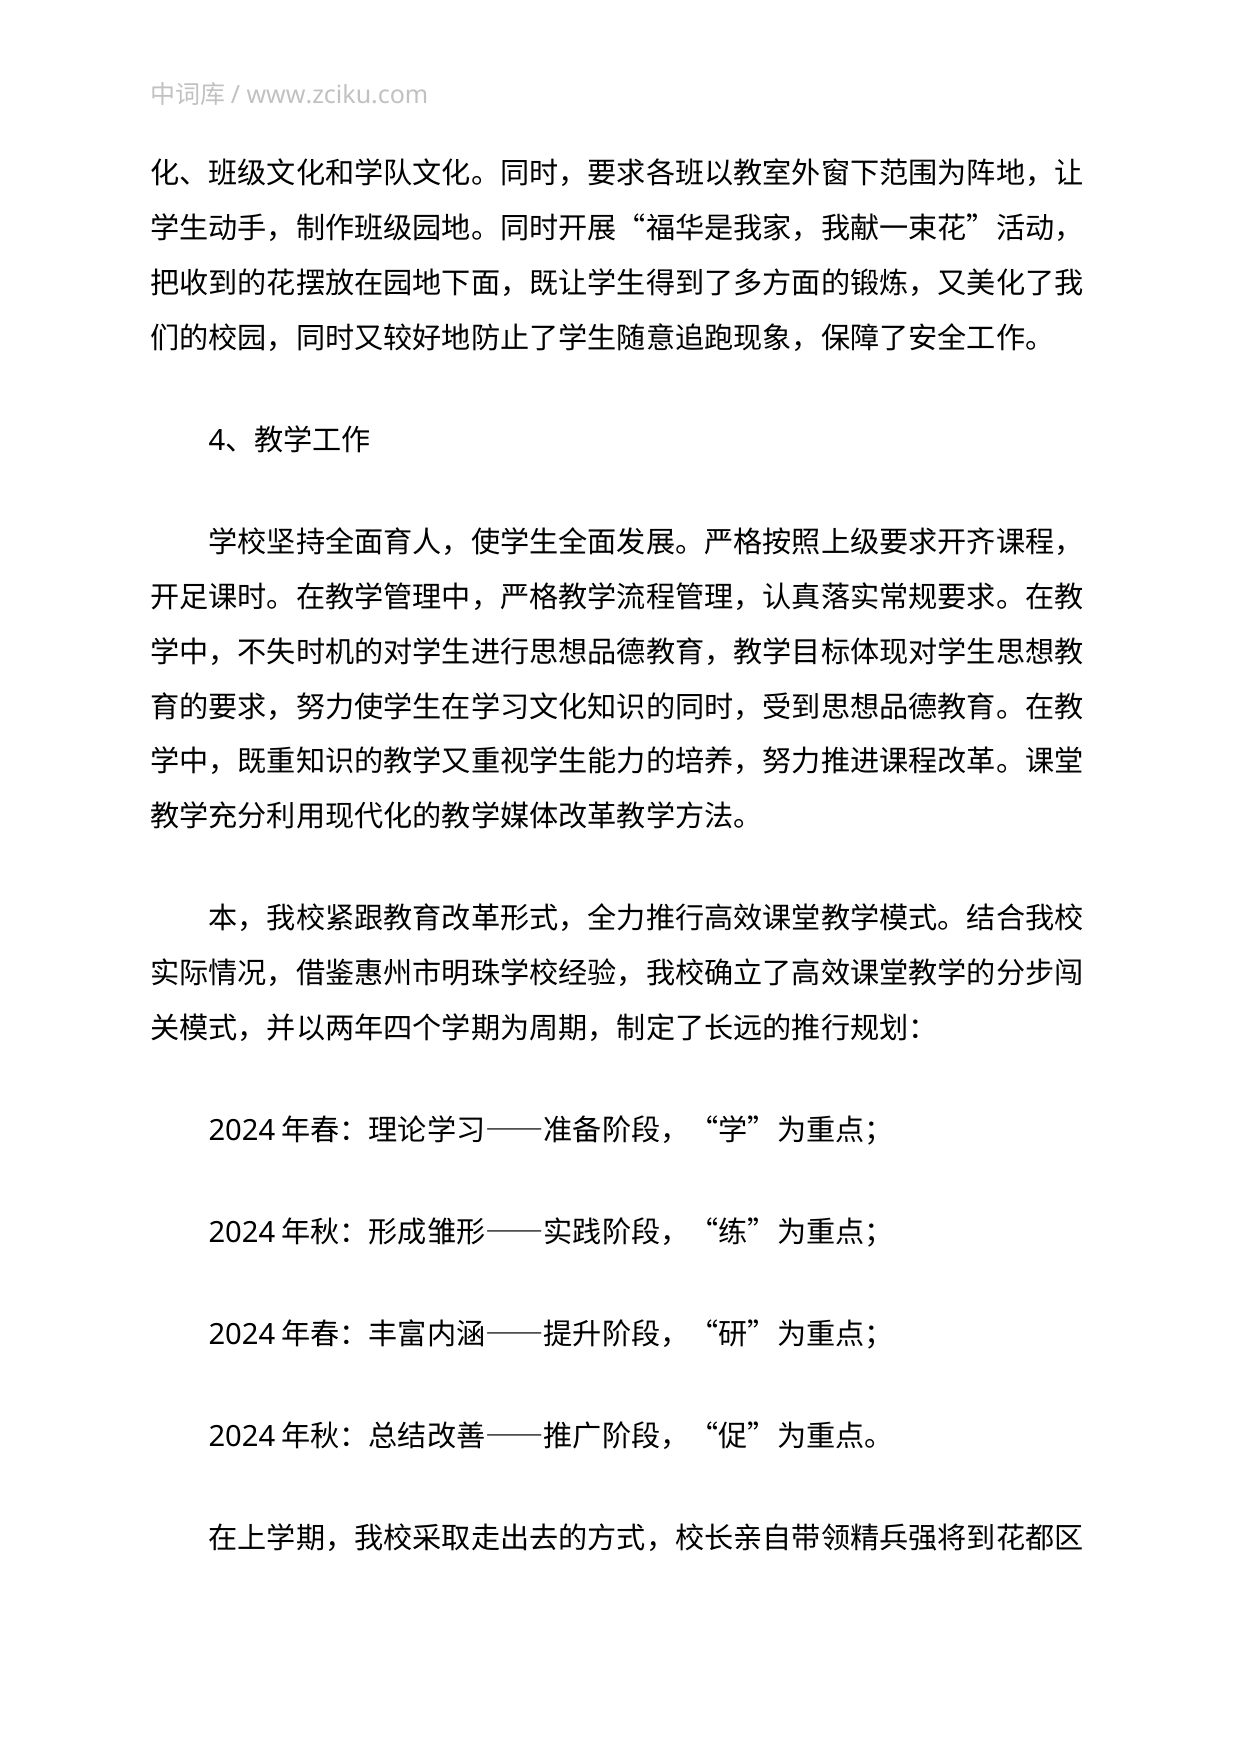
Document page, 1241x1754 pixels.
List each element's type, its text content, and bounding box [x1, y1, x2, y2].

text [150, 1514, 1090, 1556]
text 4、教学工作 [150, 416, 1090, 459]
text 2024年秋：总结改善——推广阶段，“促”为重点。 [150, 1412, 1090, 1454]
text 本，我校紧跟教育改革形式，全力推行高效课堂教学模式。结合我校实际情况，借鉴惠州市明珠学校经验，我校确立了高效课堂教学的分步闯关模式，并以两年四个学期为周期，制定了长远的推行规划： [150, 895, 1090, 1047]
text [150, 150, 1090, 357]
text 学校坚持全面育人，使学生全面发展。严格按照上级要求开齐课程，开足课时。在教学管理中，严格教学流程管理，认真落实常规要求。在教学中，不失时机的对学生进行思想品德教育，教学目标体现对学生思想教育的要求，努力使学生在学习文化知识的同时，受到思想品德教育。在教学中，既重知识的教学又重视学生能力的培养，努力推进课程改革。课堂教学充分利用现代化的教学媒体改革教学方法。 [150, 518, 1090, 835]
text 2024年春：理论学习——准备阶段，“学”为重点； [150, 1106, 1090, 1149]
text 2024年春：丰富内涵——提升阶段，“研”为重点； [150, 1310, 1090, 1353]
text 2024年秋：形成雏形——实践阶段，“练”为重点； [150, 1208, 1090, 1251]
